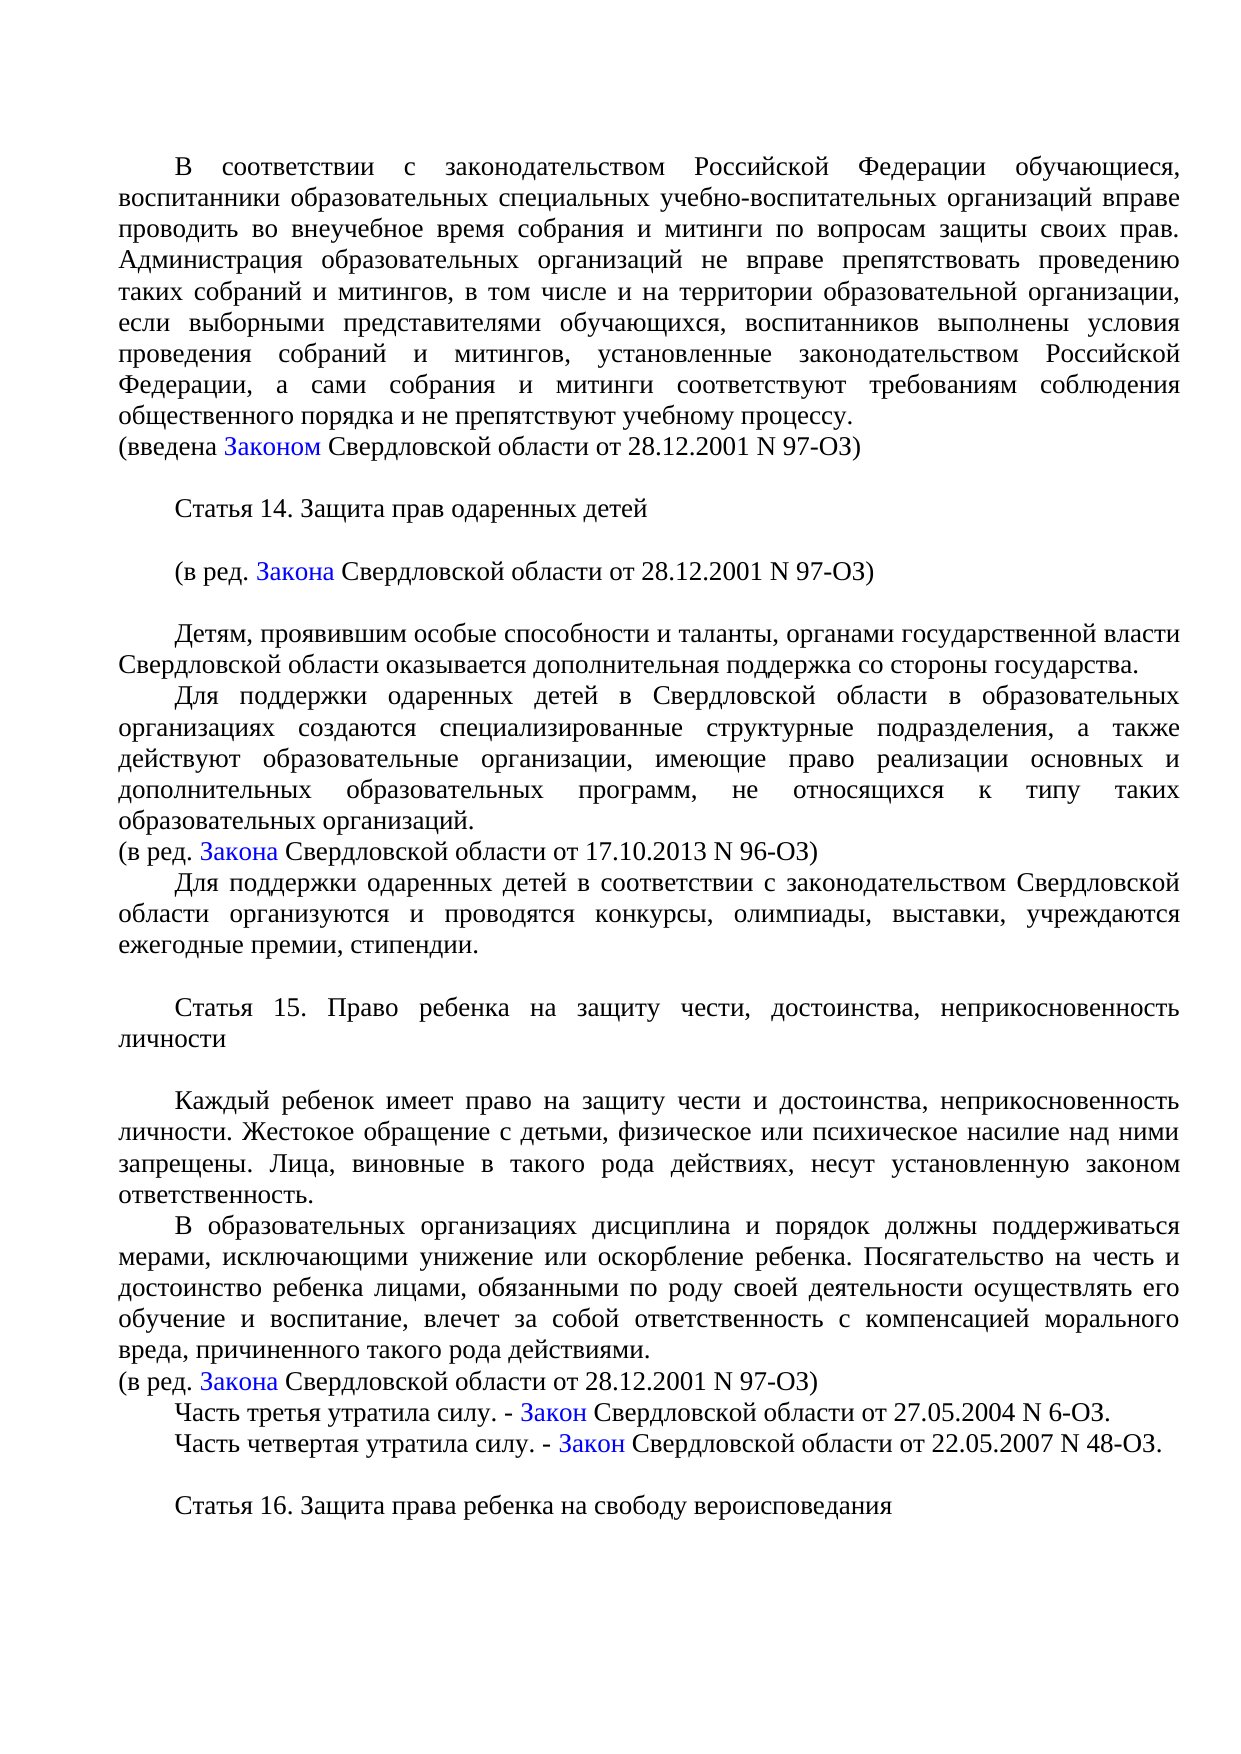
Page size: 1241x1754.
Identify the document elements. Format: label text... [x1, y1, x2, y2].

text Детям, проявившим особые способности и таланты, органами государственной власти Свердловской области оказывается дополнительная поддержка со стороны государства. [118, 617, 1181, 679]
text (в ред. Закона Свердловской области от 28.12.2001 N 97-ОЗ) [118, 1365, 1181, 1396]
text (в ред. Закона Свердловской области от 17.10.2013 N 96-ОЗ) [118, 835, 1181, 866]
text Статья 16. Защита права ребенка на свободу вероисповедания [118, 1489, 1181, 1520]
text Статья 14. Защита прав одаренных детей [118, 493, 1181, 524]
text (в ред. Закона Свердловской области от 28.12.2001 N 97-ОЗ) [118, 555, 1181, 586]
text Для поддержки одаренных детей в Свердловской области в образовательных организациях создаются специализированные структурные подразделения, а также действуют образовательные организации, имеющие право реализации основных и дополнительных образовательных программ, не относящихся к типу таких образовательных организаций. [118, 679, 1181, 835]
text Часть третья утратила силу. - Закон Свердловской области от 27.05.2004 N 6-ОЗ. [118, 1396, 1181, 1427]
text В соответствии с законодательством Российской Федерации обучающиеся, воспитанники образовательных специальных учебно-воспитательных организаций вправе проводить во внеучебное время собрания и митинги по вопросам защиты своих прав. Администрация образовательных организаций не вправе препятствовать проведению таких собраний и митингов, в том числе и на территории образовательной организации, если выборными представителями обучающихся, воспитанников выполнены условия проведения собраний и митингов, установленные законодательством Российской Федерации, а сами собрания и митинги соответствуют требованиям соблюдения общественного порядка и не препятствуют учебному процессу. [118, 150, 1181, 430]
text Часть четвертая утратила силу. - Закон Свердловской области от 22.05.2007 N 48-ОЗ. [118, 1427, 1181, 1458]
text В образовательных организациях дисциплина и порядок должны поддерживаться мерами, исключающими унижение или оскорбление ребенка. Посягательство на честь и достоинство ребенка лицами, обязанными по роду своей деятельности осуществлять его обучение и воспитание, влечет за собой ответственность с компенсацией морального вреда, причиненного такого рода действиями. [118, 1209, 1181, 1365]
text Статья 15. Право ребенка на защиту чести, достоинства, неприкосновенность личности [118, 991, 1181, 1053]
text Каждый ребенок имеет право на защиту чести и достоинства, неприкосновенность личности. Жестокое обращение с детьми, физическое или психическое насилие над ними запрещены. Лица, виновные в такого рода действиях, несут установленную законом ответственность. [118, 1084, 1181, 1209]
text Для поддержки одаренных детей в соответствии с законодательством Свердловской области организуются и проводятся конкурсы, олимпиады, выставки, учреждаются ежегодные премии, стипендии. [118, 866, 1181, 960]
text (введена Законом Свердловской области от 28.12.2001 N 97-ОЗ) [118, 430, 1181, 461]
